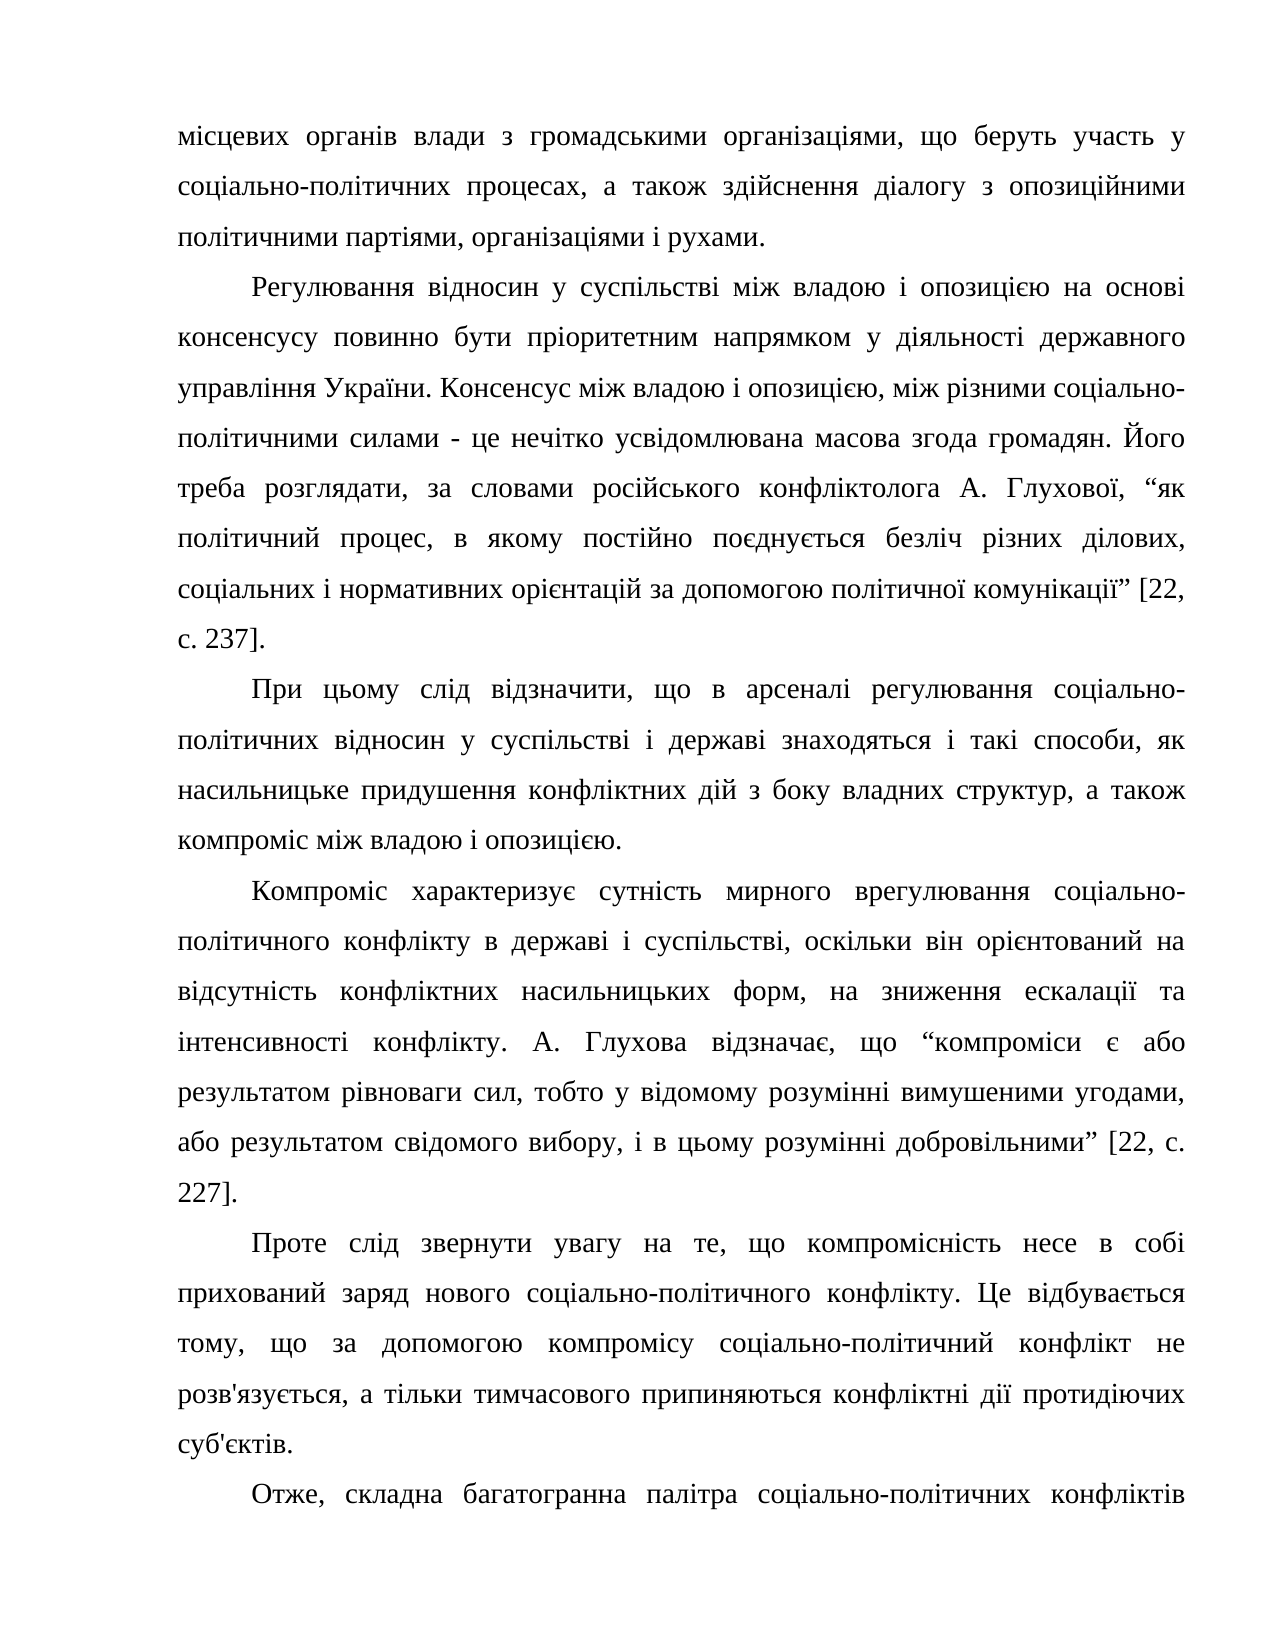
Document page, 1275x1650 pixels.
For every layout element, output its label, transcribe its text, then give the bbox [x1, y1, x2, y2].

text Компроміс характеризує сутність мирного врегулювання соціально-політичного конфлікту в державі і суспільстві, оскільки він орієнтований на відсутність конфліктних насильницьких форм, на зниження ескалації та інтенсивності конфлікту. А. Глухова відзначає, що “компроміси є або результатом рівноваги сил, тобто у відомому розумінні вимушеними угодами, або результатом свідомого вибору, і в цьому розумінні добровільними” [22, с. 227]. [177, 873, 1186, 1208]
text Проте слід звернути увагу на те, що компромісність несе в собі прихований заряд нового соціально-політичного конфлікту. Це відбувається тому, що за допомогою компромісу соціально-політичний конфлікт не розв'язується, а тільки тимчасового припиняються конфліктні дії протидіючих суб'єктів. [177, 1225, 1186, 1460]
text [177, 1477, 1186, 1510]
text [177, 118, 1186, 252]
text Регулювання відносин у суспільстві між владою і опозицією на основі консенсусу повинно бути пріоритетним напрямком у діяльності державного управління України. Консенсус між владою і опозицією, між різними соціально-політичними силами - це нечітко усвідомлювана масова згода громадян. Його треба розглядати, за словами російського конфліктолога А. Глухової, “як політичний процес, в якому постійно поєднується безліч різних ділових, соціальних і нормативних орієнтацій за допомогою політичної комунікації” [22, с. 237]. [177, 269, 1186, 655]
text При цьому слід відзначити, що в арсеналі регулювання соціально-політичних відносин у суспільстві і державі знаходяться і такі способи, як насильницьке придушення конфліктних дій з боку владних структур, а також компроміс між владою і опозицією. [177, 672, 1186, 856]
